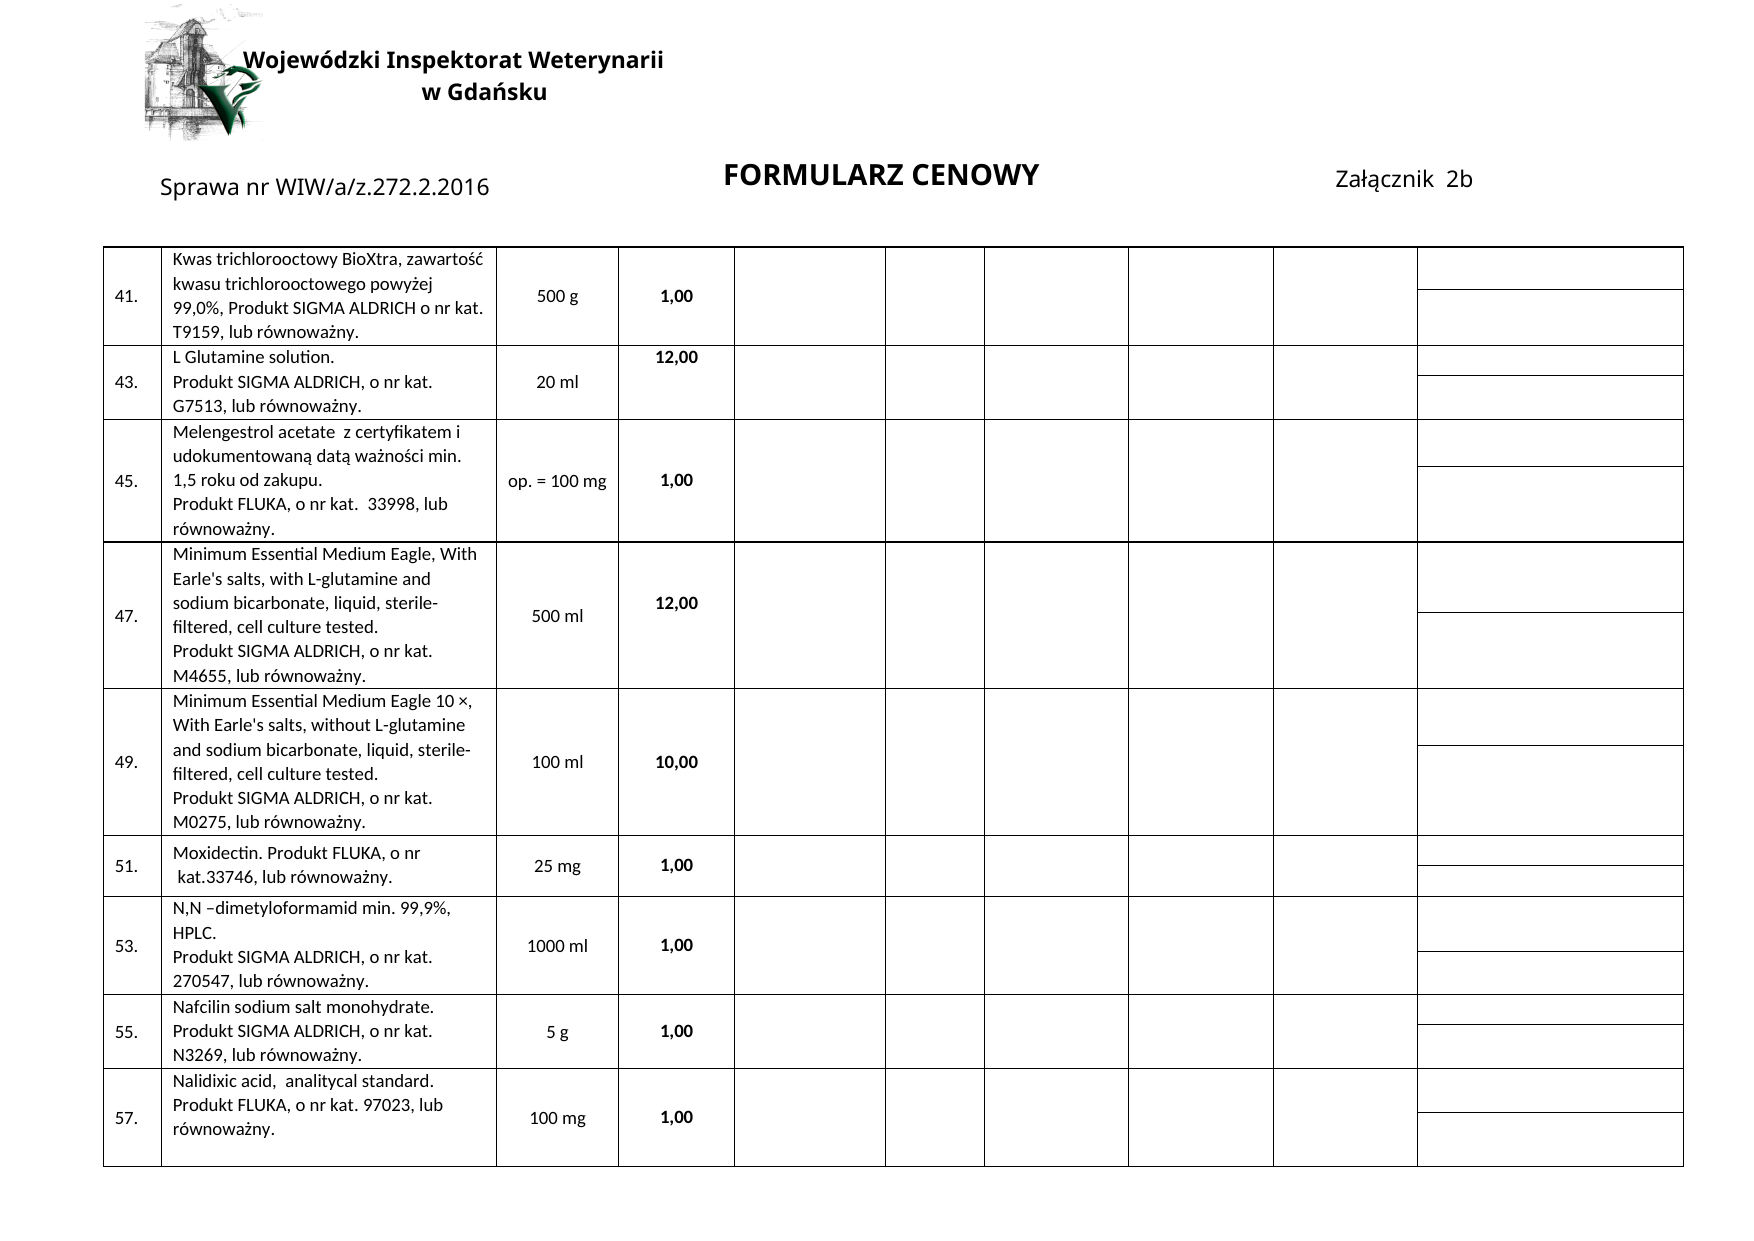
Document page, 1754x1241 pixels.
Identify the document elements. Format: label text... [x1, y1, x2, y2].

table_cell [886, 543, 984, 688]
table_cell [104, 420, 161, 541]
table_cell 20 ml [497, 346, 618, 419]
table_cell [1418, 346, 1683, 375]
table_cell [1418, 613, 1683, 688]
table_cell 1,00 [619, 1069, 734, 1166]
picture [144, 4, 263, 141]
table_cell [104, 689, 161, 835]
table_cell 12,00 [619, 346, 734, 419]
table_cell [1274, 897, 1417, 994]
table_cell [886, 689, 984, 835]
table_cell [735, 1069, 885, 1166]
table_cell [1274, 346, 1417, 419]
table_cell [1418, 836, 1683, 865]
table_cell [886, 995, 984, 1068]
table_cell [1418, 376, 1683, 419]
table_cell [985, 248, 1128, 345]
table_cell [1418, 1113, 1683, 1166]
table_cell 500 g [497, 248, 618, 345]
table_cell [1418, 897, 1683, 951]
table_cell 100 mg [497, 1069, 618, 1166]
table_cell [1129, 543, 1273, 688]
table_cell [735, 543, 885, 688]
table_cell [735, 995, 885, 1068]
table_cell Nafcilin sodium salt monohydrate. Produkt SIGMA ALDRICH, o nr kat. N3269, lub równoważny. [162, 995, 496, 1068]
table_cell 1,00 [619, 248, 734, 345]
table_cell [104, 346, 161, 419]
table_cell [886, 346, 984, 419]
table_cell [1129, 1069, 1273, 1166]
table_cell [1418, 1025, 1683, 1068]
table_cell [1418, 467, 1683, 541]
table_cell [1129, 897, 1273, 994]
table_cell [104, 1069, 161, 1166]
table_cell [985, 543, 1128, 688]
table_cell 1000 ml [497, 897, 618, 994]
table_cell [1274, 995, 1417, 1068]
table_cell [1274, 420, 1417, 541]
table_cell [735, 346, 885, 419]
table_cell [104, 543, 161, 688]
table_cell 5 g [497, 995, 618, 1068]
table_cell Minimum Essential Medium Eagle, With Earle's salts, with L-glutamine and sodium bicarbonate, liquid, sterile-filtered, cell culture tested. Produkt SIGMA ALDRICH, o nr kat. M4655, lub równoważny. [162, 543, 496, 688]
table_cell N,N –dimetyloformamid min. 99,9%, HPLC. Produkt SIGMA ALDRICH, o nr kat. 270547, lub równoważny. [162, 897, 496, 994]
table_cell [104, 897, 161, 994]
table_cell [735, 420, 885, 541]
table_cell [104, 248, 161, 345]
table_cell Kwas trichlorooctowy BioXtra, zawartość kwasu trichlorooctowego powyżej 99,0%, Produkt SIGMA ALDRICH o nr kat. T9159, lub równoważny. [162, 248, 496, 345]
table_cell Nalidixic acid, analitycal standard. Produkt FLUKA, o nr kat. 97023, lub równoważny. [162, 1069, 496, 1166]
table_cell [1129, 836, 1273, 896]
table_cell [985, 346, 1128, 419]
table_cell [1418, 952, 1683, 994]
table_cell [985, 420, 1128, 541]
table_cell [1418, 420, 1683, 466]
table_cell [1274, 689, 1417, 835]
table_cell [1418, 1069, 1683, 1112]
table_cell 1,00 [619, 420, 734, 541]
table_cell [1274, 543, 1417, 688]
table_cell [735, 897, 885, 994]
table_cell [735, 689, 885, 835]
table_cell [1418, 689, 1683, 745]
table_cell [1129, 995, 1273, 1068]
table_cell [886, 420, 984, 541]
table_cell op. = 100 mg [497, 420, 618, 541]
table_cell [1129, 248, 1273, 345]
table_cell 10,00 [619, 689, 734, 835]
table_cell Melengestrol acetate z certyfikatem i udokumentowaną datą ważności min. 1,5 roku od zakupu. Produkt FLUKA, o nr kat. 33998, lub równoważny. [162, 420, 496, 541]
table_cell [985, 836, 1128, 896]
table_cell 25 mg [497, 836, 618, 896]
table_cell [1418, 248, 1683, 289]
table_cell [1418, 290, 1683, 345]
table_cell 500 ml [497, 543, 618, 688]
table_cell 12,00 [619, 543, 734, 688]
table_cell 1,00 [619, 836, 734, 896]
table_cell 100 ml [497, 689, 618, 835]
table_cell [985, 897, 1128, 994]
table_cell [735, 248, 885, 345]
table_cell 1,00 [619, 897, 734, 994]
table_cell [104, 836, 161, 896]
table_cell [886, 897, 984, 994]
table_cell Minimum Essential Medium Eagle 10 ×, With Earle's salts, without L-glutamine and sodium bicarbonate, liquid, sterile-filtered, cell culture tested. Produkt SIGMA ALDRICH, o nr kat. M0275, lub równoważny. [162, 689, 496, 835]
table_cell Moxidectin. Produkt FLUKA, o nr kat.33746, lub równoważny. [162, 836, 496, 896]
table_cell 1,00 [619, 995, 734, 1068]
table_cell [1274, 248, 1417, 345]
table_cell [1418, 866, 1683, 896]
table_cell [886, 836, 984, 896]
table_cell [1274, 836, 1417, 896]
table_cell [985, 995, 1128, 1068]
table_cell [735, 836, 885, 896]
table_cell [985, 689, 1128, 835]
table_cell [1129, 420, 1273, 541]
table_cell [1418, 995, 1683, 1024]
table_cell [886, 248, 984, 345]
table_cell [1129, 689, 1273, 835]
table_cell [886, 1069, 984, 1166]
table_cell L Glutamine solution. Produkt SIGMA ALDRICH, o nr kat. G7513, lub równoważny. [162, 346, 496, 419]
table_cell [104, 995, 161, 1068]
table_cell [1418, 543, 1683, 612]
table_cell [1274, 1069, 1417, 1166]
table_cell [1129, 346, 1273, 419]
table_cell [985, 1069, 1128, 1166]
table_cell [1418, 746, 1683, 835]
